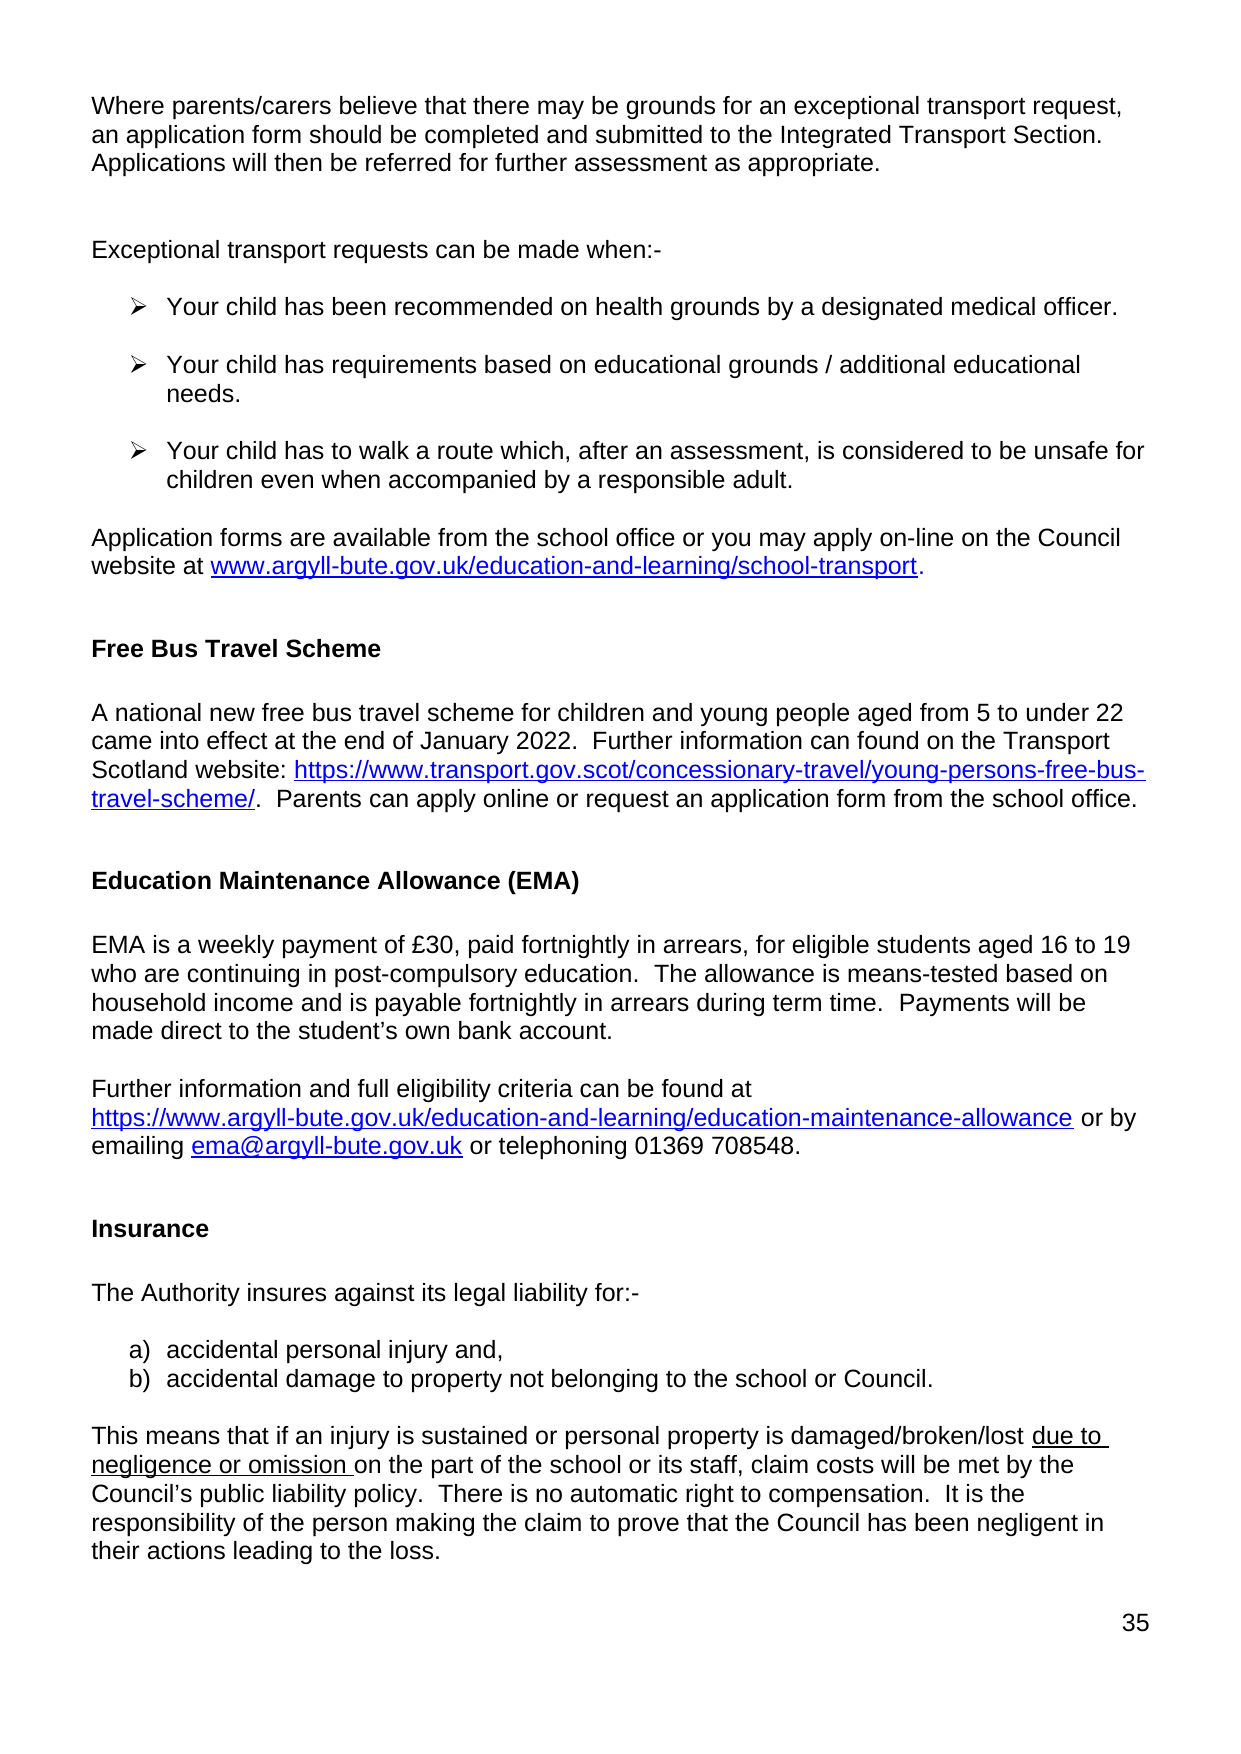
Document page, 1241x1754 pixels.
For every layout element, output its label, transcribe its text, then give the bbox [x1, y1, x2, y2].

subtitle Free Bus Travel Scheme [91, 634, 1149, 662]
text Where parents/carers believe that there may be grounds for an exceptional transport request, an application form should be completed and submitted to the Integrated Transport Section. Applications will then be referred for further assessment as appropriate. [91, 91, 1149, 177]
subtitle Insurance [91, 1214, 1149, 1242]
text EMA is a weekly payment of £30, paid fortnightly in arrears, for eligible students aged 16 to 19 who are continuing in post-compulsory education. The allowance is means-tested based on household income and is payable fortnightly in arrears during term time. Payments will be made direct to the student’s own bank account. [91, 930, 1149, 1045]
list Your child has been recommended on health grounds by a designated medical officer. [128, 292, 1149, 321]
text Exceptional transport requests can be made when:- [91, 235, 1149, 263]
list Your child has requirements based on educational grounds / additional educational needs. [128, 350, 1149, 407]
list accidental damage to property not belonging to the school or Council. [128, 1364, 1149, 1392]
list Your child has to walk a route which, after an assessment, is considered to be unsafe for children even when accompanied by a responsible adult. [128, 436, 1149, 494]
text A national new free bus travel scheme for children and young people aged from 5 to under 22 came into effect at the end of January 2022. Further information can found on the Transport Scotland website: https://www.transport.gov.scot/concessionary-travel/young-persons-free-bus-travel-scheme/. Parents can apply online or request an application form from the school office. [91, 697, 1149, 812]
text Further information and full eligibility criteria can be found at https://www.argyll-bute.gov.uk/education-and-learning/education-maintenance-allowance or by emailing ema@argyll-bute.gov.uk or telephoning 01369 708548. [91, 1074, 1149, 1160]
text This means that if an injury is sustained or personal property is damaged/broken/lost due to negligence or omission on the part of the school or its staff, claim costs will be met by the Council’s public liability policy. There is no automatic right to compensation. It is the responsibility of the person making the claim to prove that the Council has been negligent in their actions leading to the loss. [91, 1421, 1149, 1565]
text The Authority insures against its legal liability for:- [91, 1277, 1149, 1306]
subtitle Education Maintenance Allowance (EMA) [91, 866, 1149, 895]
text Application forms are available from school office or you may apply on-line on Council website at www.argyll-bute.gov.uk/education-and-learning/school-transport. [91, 522, 1149, 580]
list accidental personal injury and, [128, 1335, 1149, 1364]
